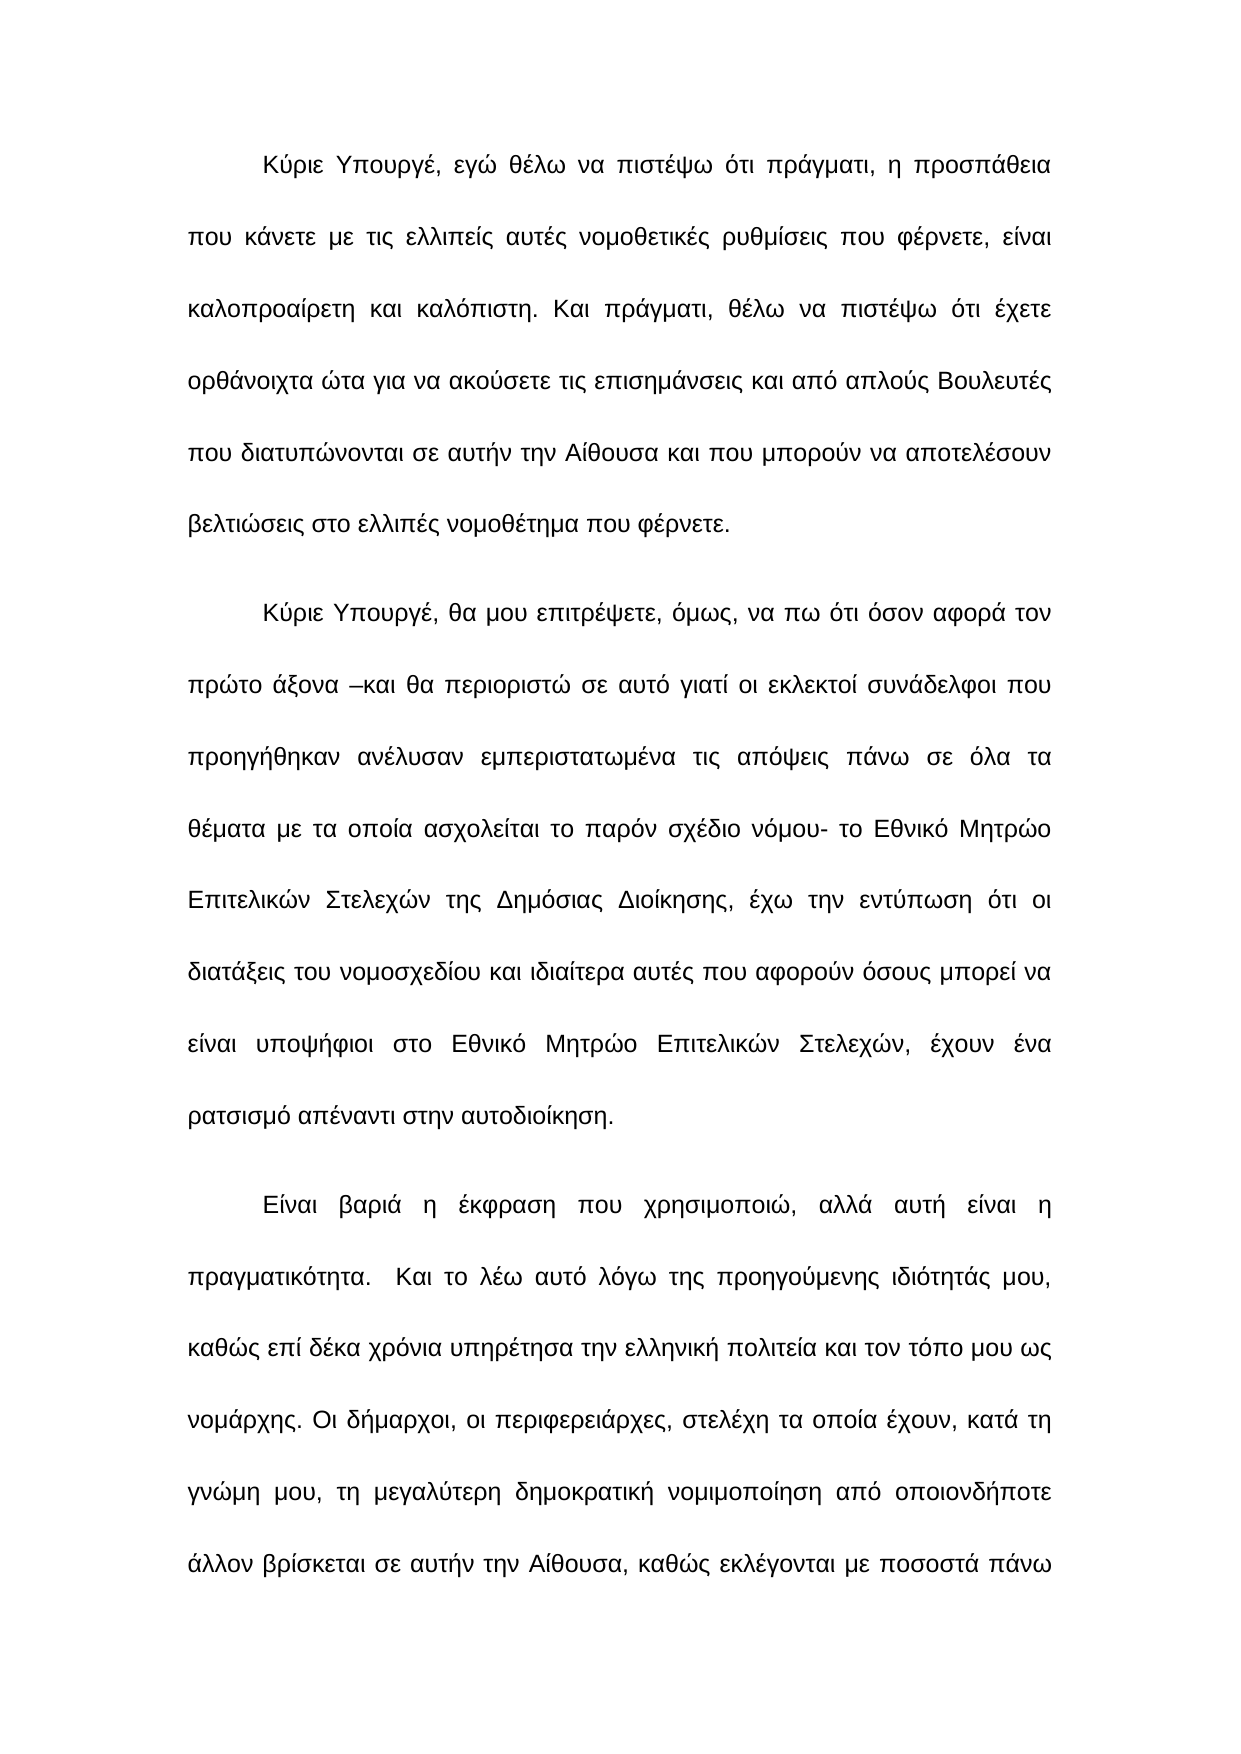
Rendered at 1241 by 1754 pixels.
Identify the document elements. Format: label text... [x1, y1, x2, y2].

text Κύριε Υπουργέ, θα μου επιτρέψετε, όμως, να πω ότι όσον αφορά τον πρώτο άξονα –και θα περιοριστώ σε αυτό γιατί οι εκλεκτοί συνάδελφοι που προηγήθηκαν ανέλυσαν εμπεριστατωμένα τις απόψεις πάνω σε όλα τα θέματα με τα οποία ασχολείται το παρόν σχέδιο νόμου- το Εθνικό Μητρώο Επιτελικών Στελεχών της Δημόσιας Διοίκησης, έχω την εντύπωση ότι οι διατάξεις του νομοσχεδίου και ιδιαίτερα αυτές που αφορούν όσους μπορεί να είναι υποψήφιοι στο Εθνικό Μητρώο Επιτελικών Στελεχών, έχουν ένα ρατσισμό απέναντι στην αυτοδιοίκηση. [187, 598, 1053, 1130]
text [187, 1189, 1053, 1578]
text Κύριε Υπουργέ, εγώ θέλω να πιστέψω ότι πράγματι, η προσπάθεια που κάνετε με τις ελλιπείς αυτές νομοθετικές ρυθμίσεις που φέρνετε, είναι καλοπροαίρετη και καλόπιστη. Και πράγματι, θέλω να πιστέψω ότι έχετε ορθάνοιχτα ώτα για να ακούσετε τις επισημάνσεις και από απλούς Βουλευτές που διατυπώνονται σε αυτήν την Αίθουσα και που μπορούν να αποτελέσουν βελτιώσεις στο ελλιπές νομοθέτημα που φέρνετε. [187, 150, 1053, 538]
